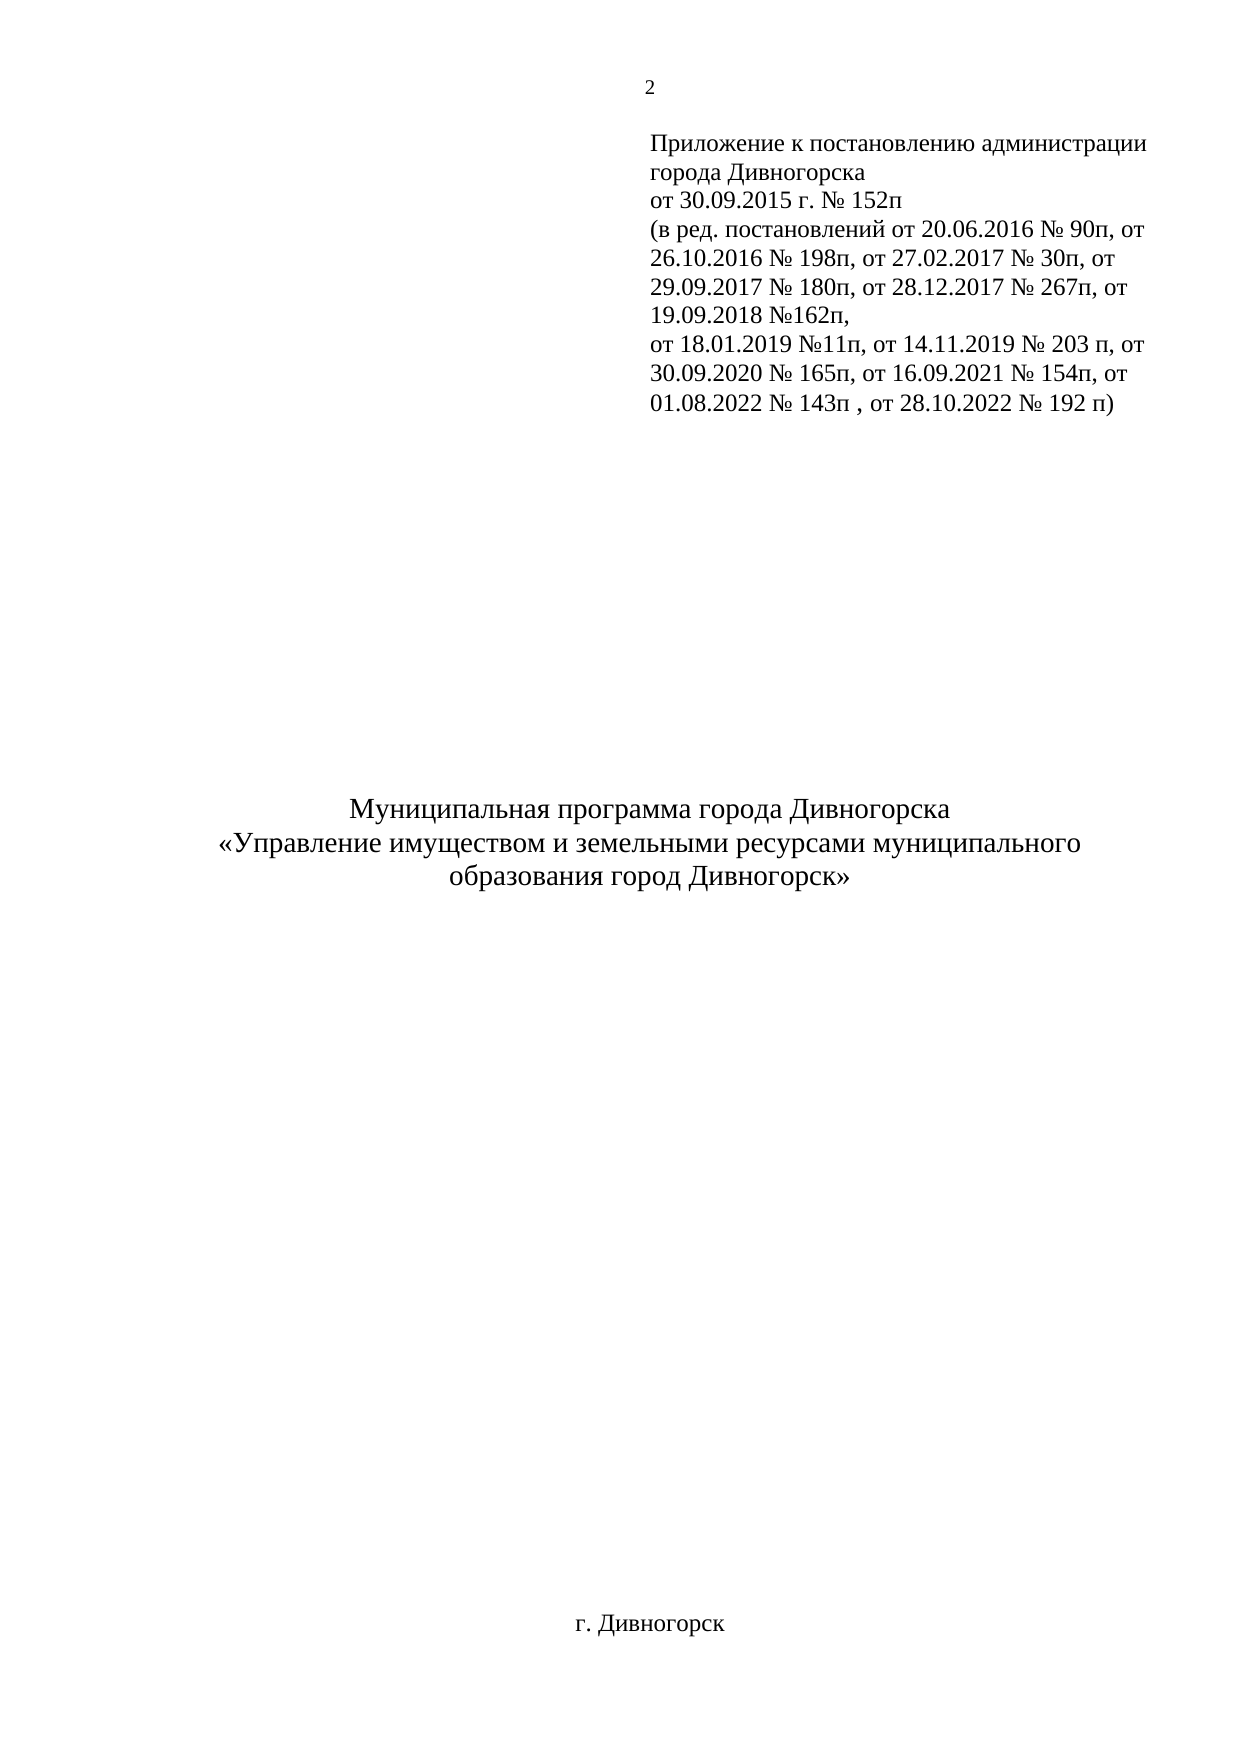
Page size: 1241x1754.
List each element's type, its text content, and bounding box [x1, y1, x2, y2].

text Муниципальная программа города Дивногорска [148, 791, 1152, 825]
text Приложение к постановлению администрации города Дивногорска [650, 128, 1152, 185]
text от 30.09.2015 г. № 152п [650, 185, 1152, 214]
text г. Дивногорск [148, 1608, 1152, 1637]
text от 18.01.2019 №11п, от 14.11.2019 № 203 п, от 30.09.2020 № 165п, от 16.09.2021 № 154п, от 01.08.2022 № 143п , от 28.10.2022 № 192 п) [650, 329, 1152, 418]
text «Управление имуществом и земельными ресурсами муниципального образования город Дивногорск» [148, 825, 1152, 892]
text (в ред. постановлений от 20.06.2016 № 90п, от 26.10.2016 № 198п, от 27.02.2017 № 30п, от 29.09.2017 № 180п, от 28.12.2017 № 267п, от 19.09.2018 №162п, [650, 214, 1152, 329]
